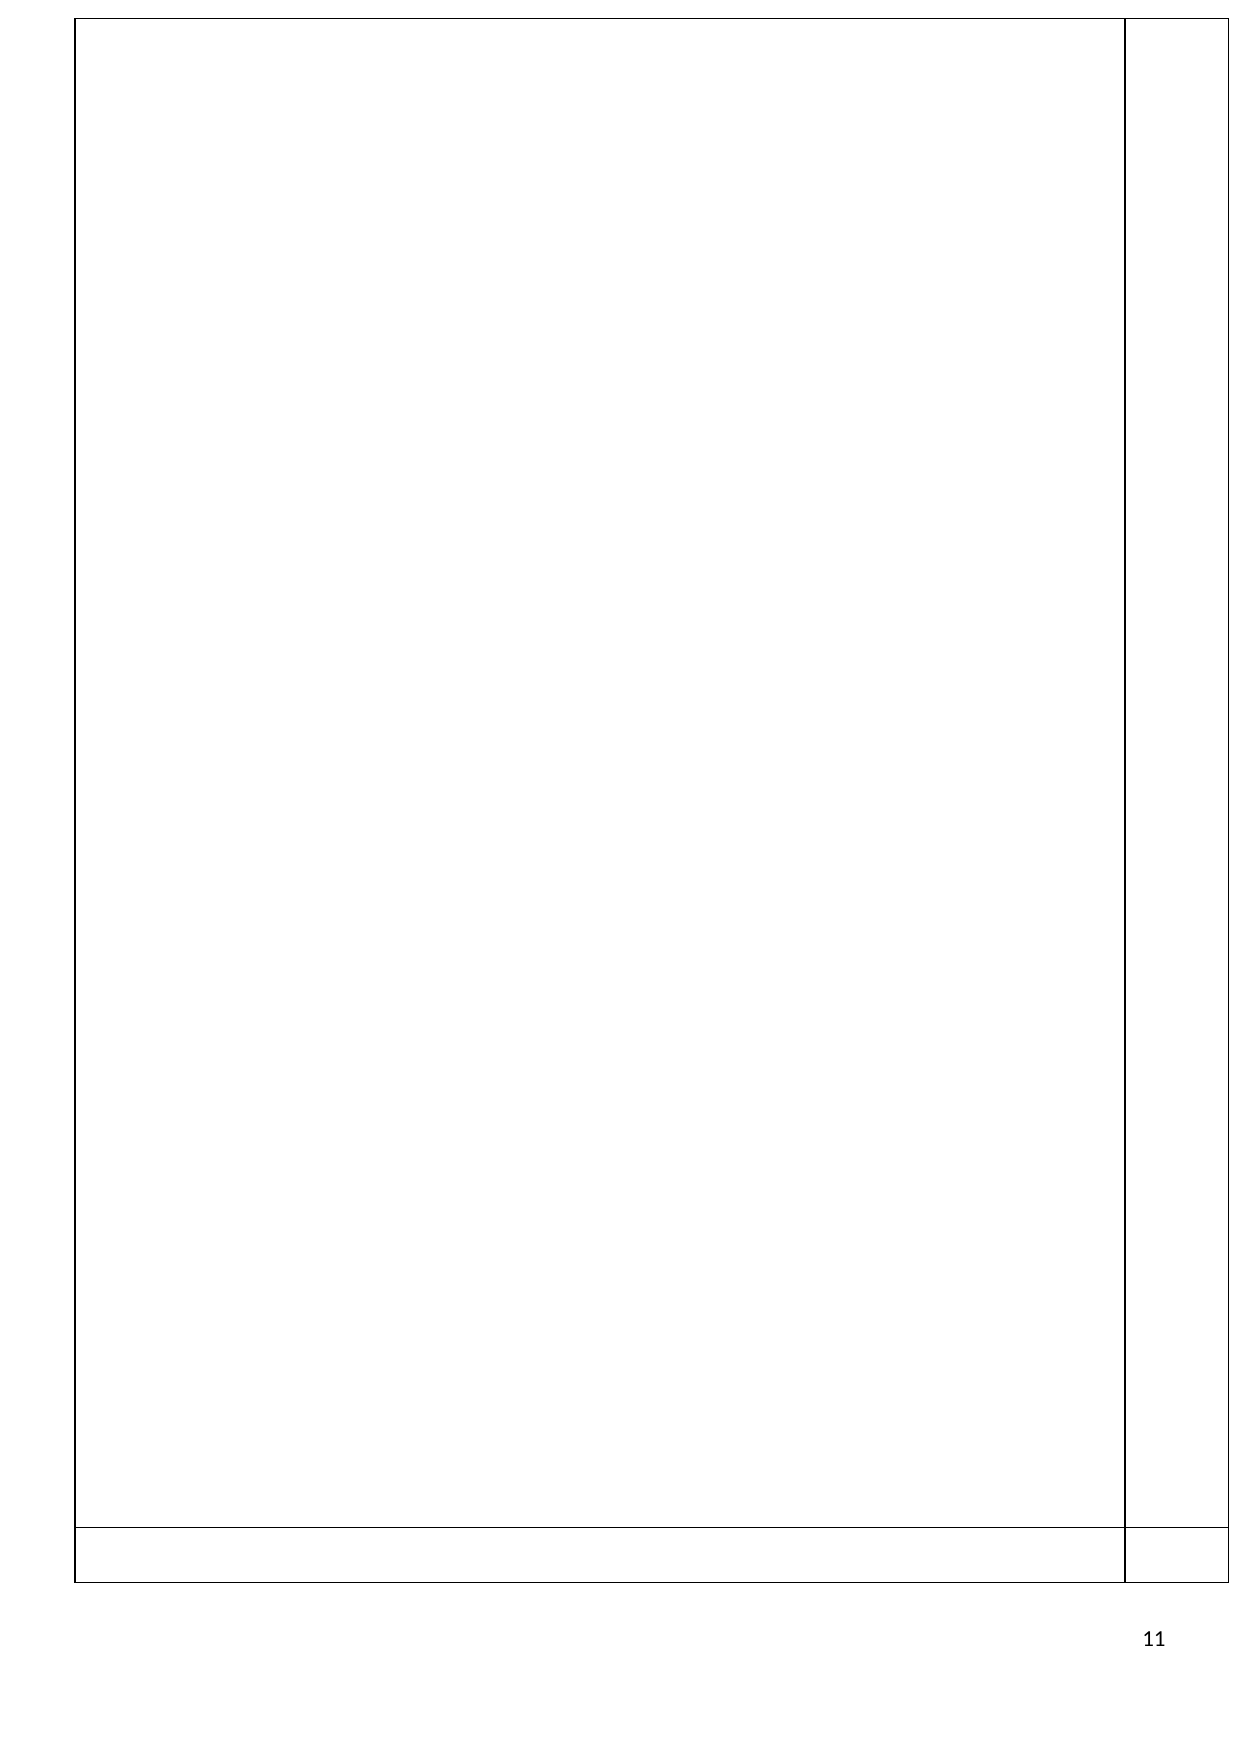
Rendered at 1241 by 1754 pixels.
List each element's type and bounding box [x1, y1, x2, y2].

table_cell [76, 1528, 1124, 1582]
table_cell [1126, 1528, 1228, 1582]
table_header [76, 19, 1124, 1527]
table_header [1126, 19, 1228, 1527]
